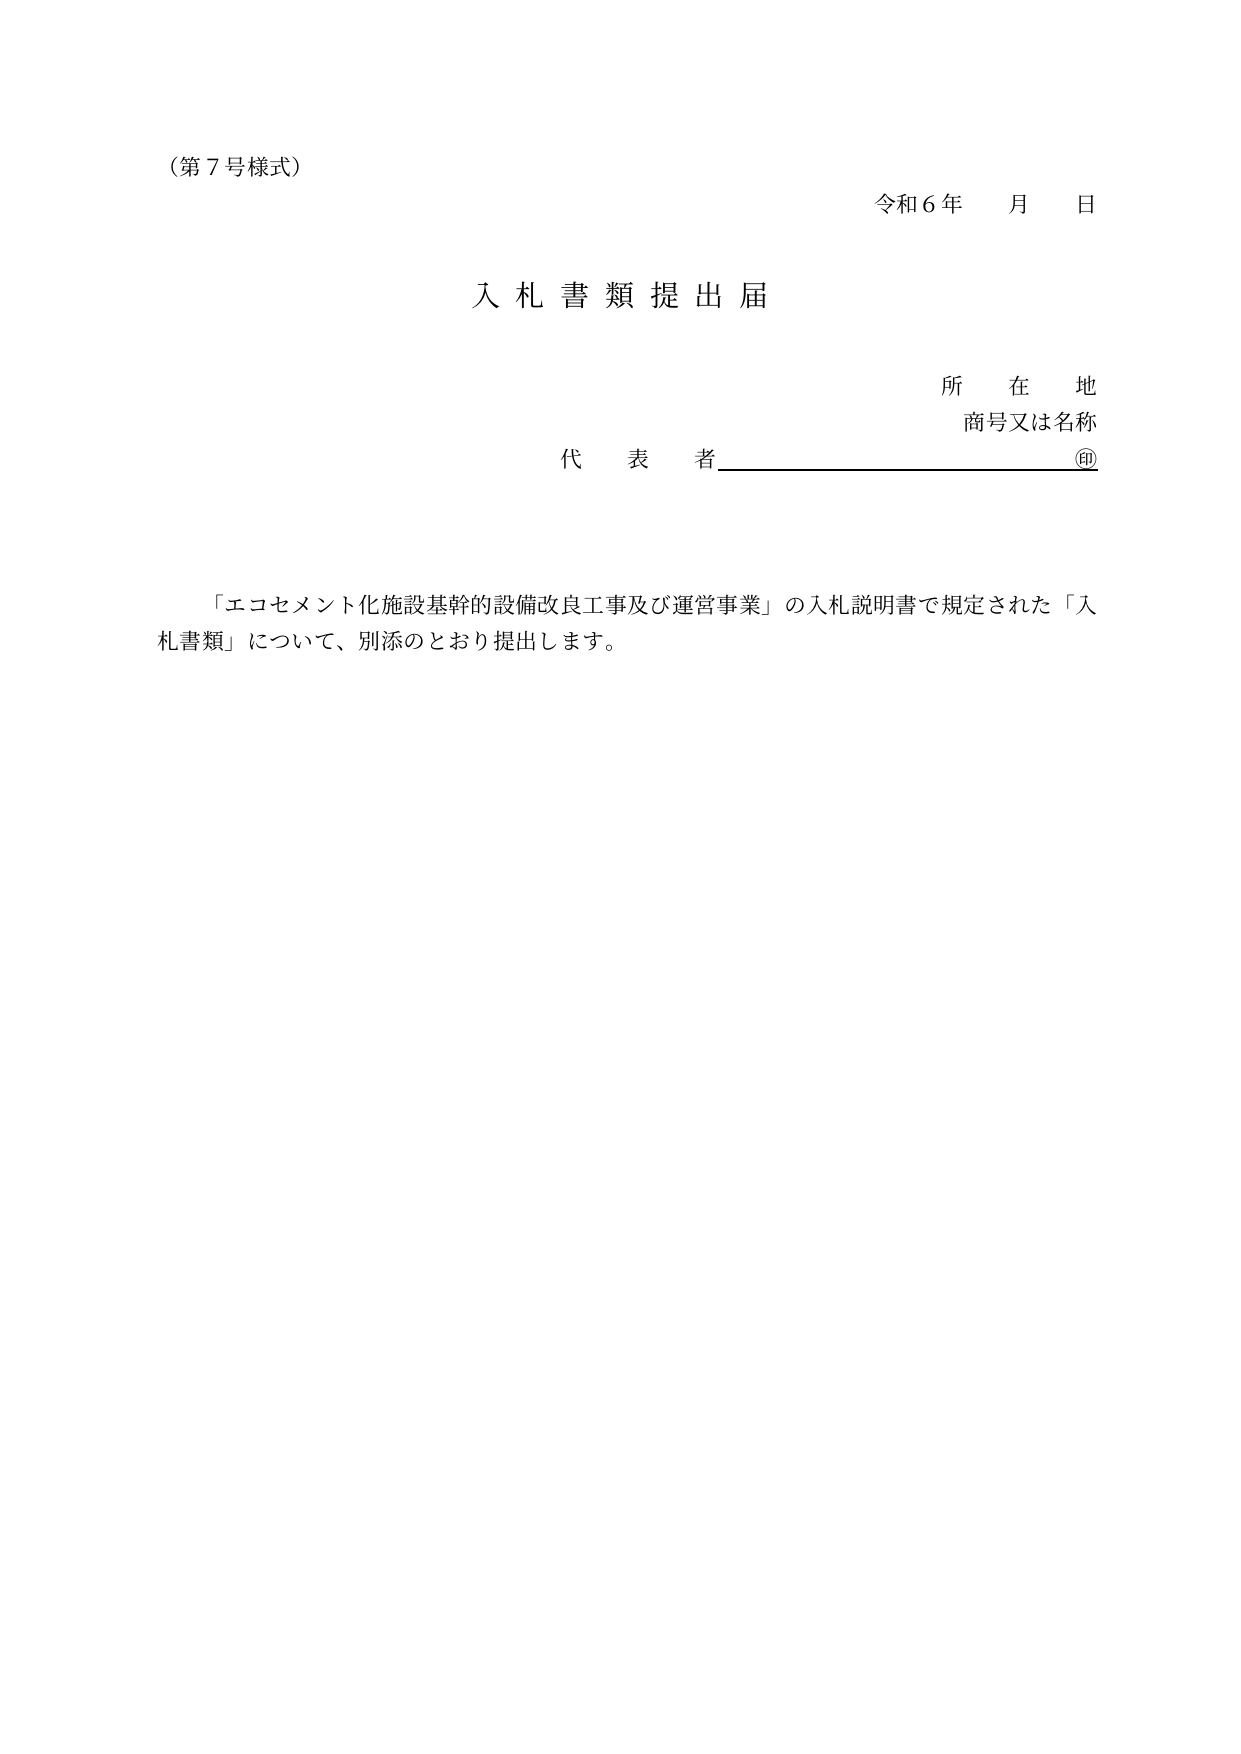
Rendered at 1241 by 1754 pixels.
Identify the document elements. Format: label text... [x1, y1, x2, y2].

text 代 表 者 ㊞ [157, 439, 1098, 476]
text （第７号様式） [157, 148, 1098, 184]
text 所 在 地 [157, 367, 1098, 403]
text 令和６年 月 日 [157, 184, 1098, 221]
text 「エコセメント化施設基幹的設備改良工事及び運営事業」の入札説明書で規定された「入札書類」について、別添のとおり提出します。 [157, 585, 1098, 658]
text 入札書類提出届 [157, 257, 1098, 330]
text 商号又は名称 [157, 403, 1098, 439]
